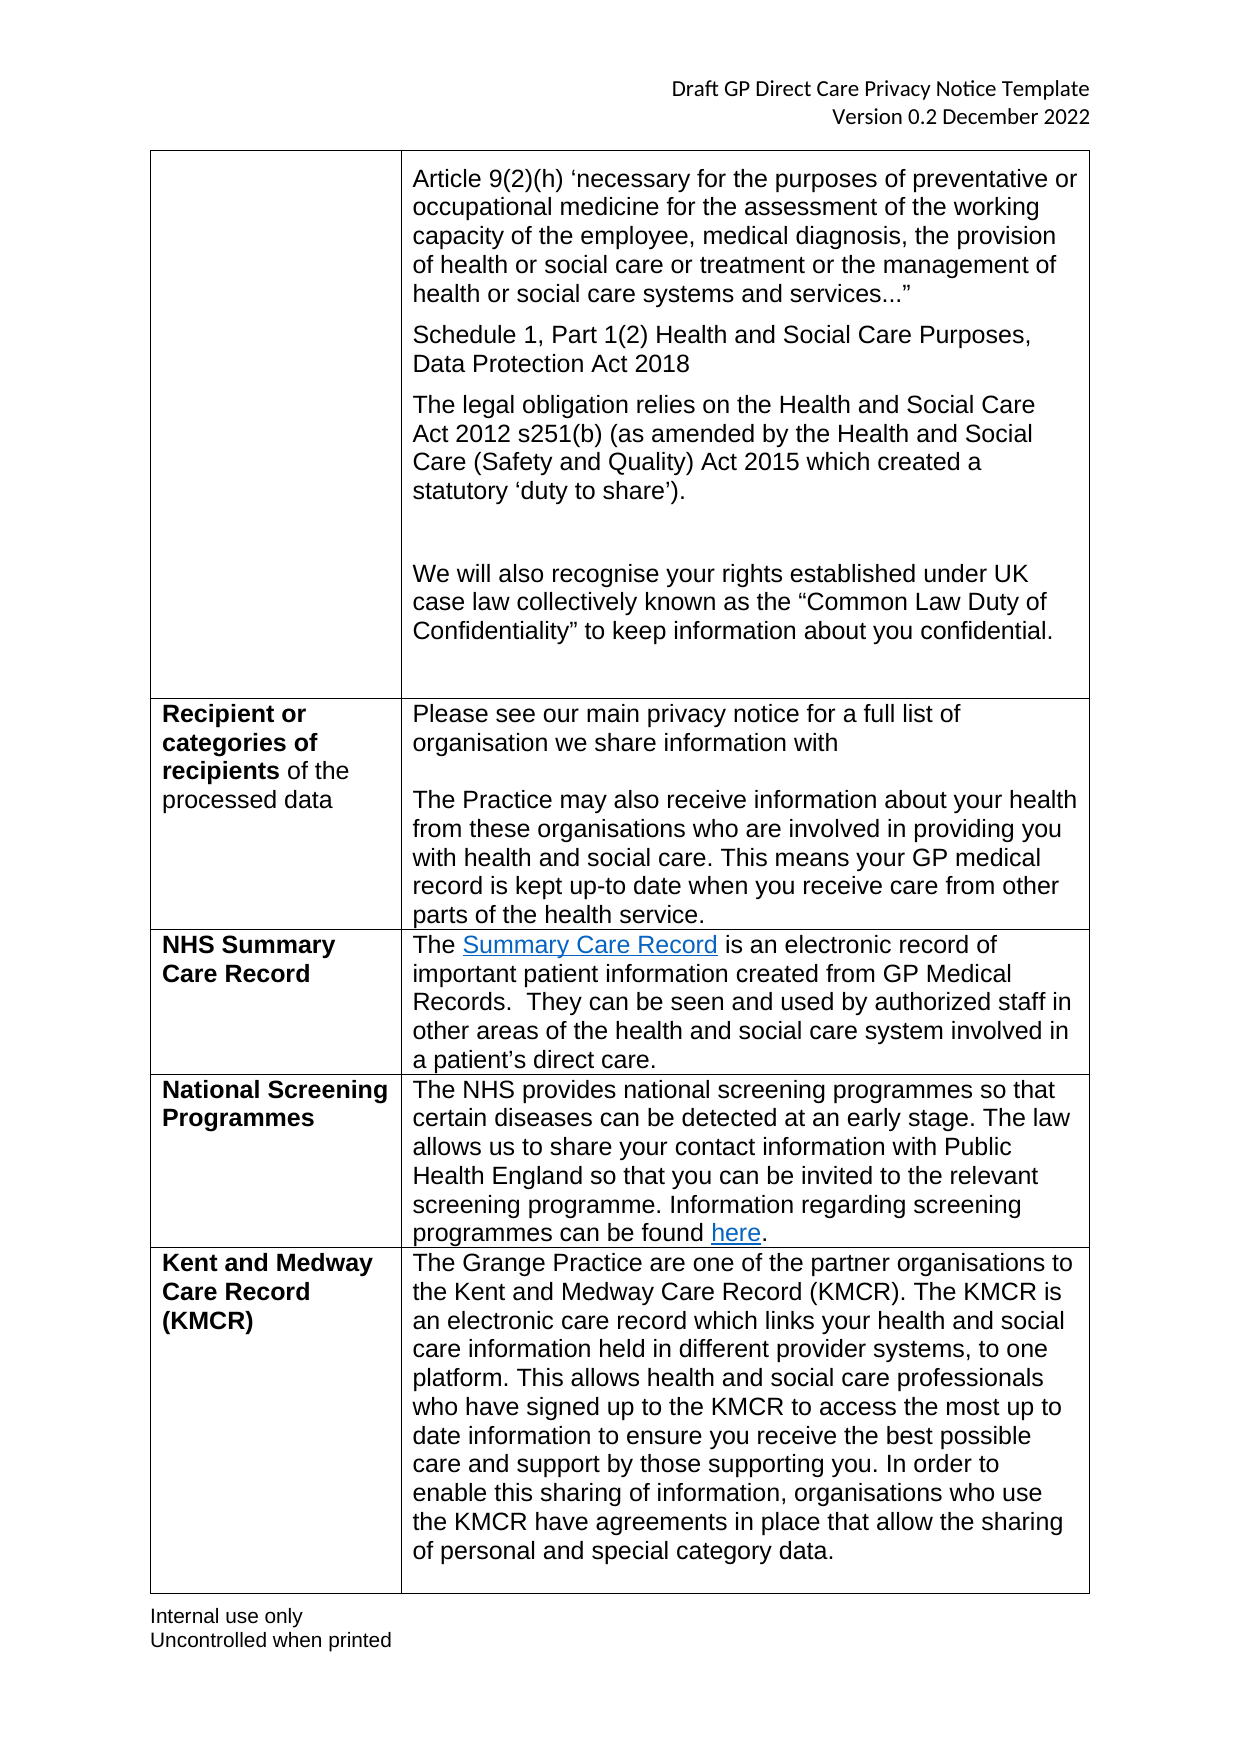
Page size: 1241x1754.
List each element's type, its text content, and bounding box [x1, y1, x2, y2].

table_cell Recipient or categories of recipients of the processed data [151, 699, 401, 929]
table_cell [402, 1248, 1089, 1593]
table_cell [402, 151, 1089, 698]
table_cell NHS Summary Care Record [151, 930, 401, 1074]
table_cell The NHS provides national screening programmes so that certain diseases can be detected at an early stage. The law allows us to share your contact information with Public Health England so that you can be invited to the relevant screening programme. Information regarding screening programmes can be found here. [402, 1075, 1089, 1247]
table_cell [151, 1248, 401, 1593]
table_cell National Screening Programmes [151, 1075, 401, 1247]
table_cell Please see our main privacy notice for a full list of organisation we share information with The Practice may also receive information about your health from these organisations who are involved in providing you with health and social care. This means your GP medical record is kept up-to date when you receive care from other parts of the health service. [402, 699, 1089, 929]
table_cell The Summary Care Record is an electronic record of important patient information created from GP Medical Records. They can be seen and used by authorized staff in other areas of the health and social care system involved in a patient’s direct care. [402, 930, 1089, 1074]
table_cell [151, 151, 401, 698]
